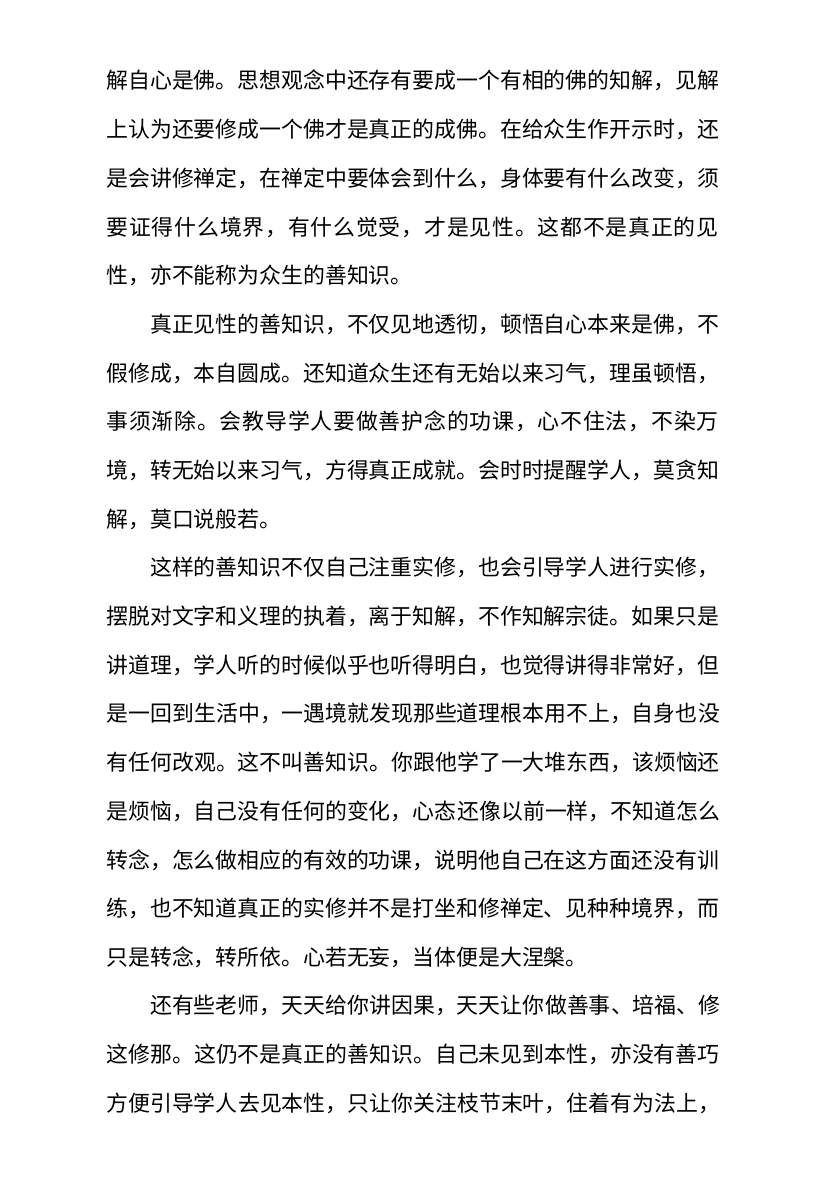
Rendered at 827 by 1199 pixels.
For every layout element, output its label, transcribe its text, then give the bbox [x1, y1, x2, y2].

text 这样的善知识不仅自己注重实修，也会引导学人进行实修，摆脱对文字和义理的执着，离于知解，不作知解宗徒。如果只是讲道理，学人听的时候似乎也听得明白，也觉得讲得非常好，但是一回到生活中，一遇境就发现那些道理根本用不上，自身也没有任何改观。这不叫善知识。你跟他学了一大堆东西，该烦恼还是烦恼，自己没有任何的变化，心态还像以前一样，不知道怎么转念，怎么做相应的有效的功课，说明他自己在这方面还没有训练，也不知道真正的实修并不是打坐和修禅定、见种种境界，而只是转念，转所依。心若无妄，当体便是大涅槃。 [106, 550, 721, 972]
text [106, 988, 721, 1118]
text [106, 63, 721, 291]
text 真正见性的善知识，不仅见地透彻，顿悟自心本来是佛，不假修成，本自圆成。还知道众生还有无始以来习气，理虽顿悟，事须渐除。会教导学人要做善护念的功课，心不住法，不染万境，转无始以来习气，方得真正成就。会时时提醒学人，莫贪知解，莫口说般若。 [106, 306, 721, 534]
